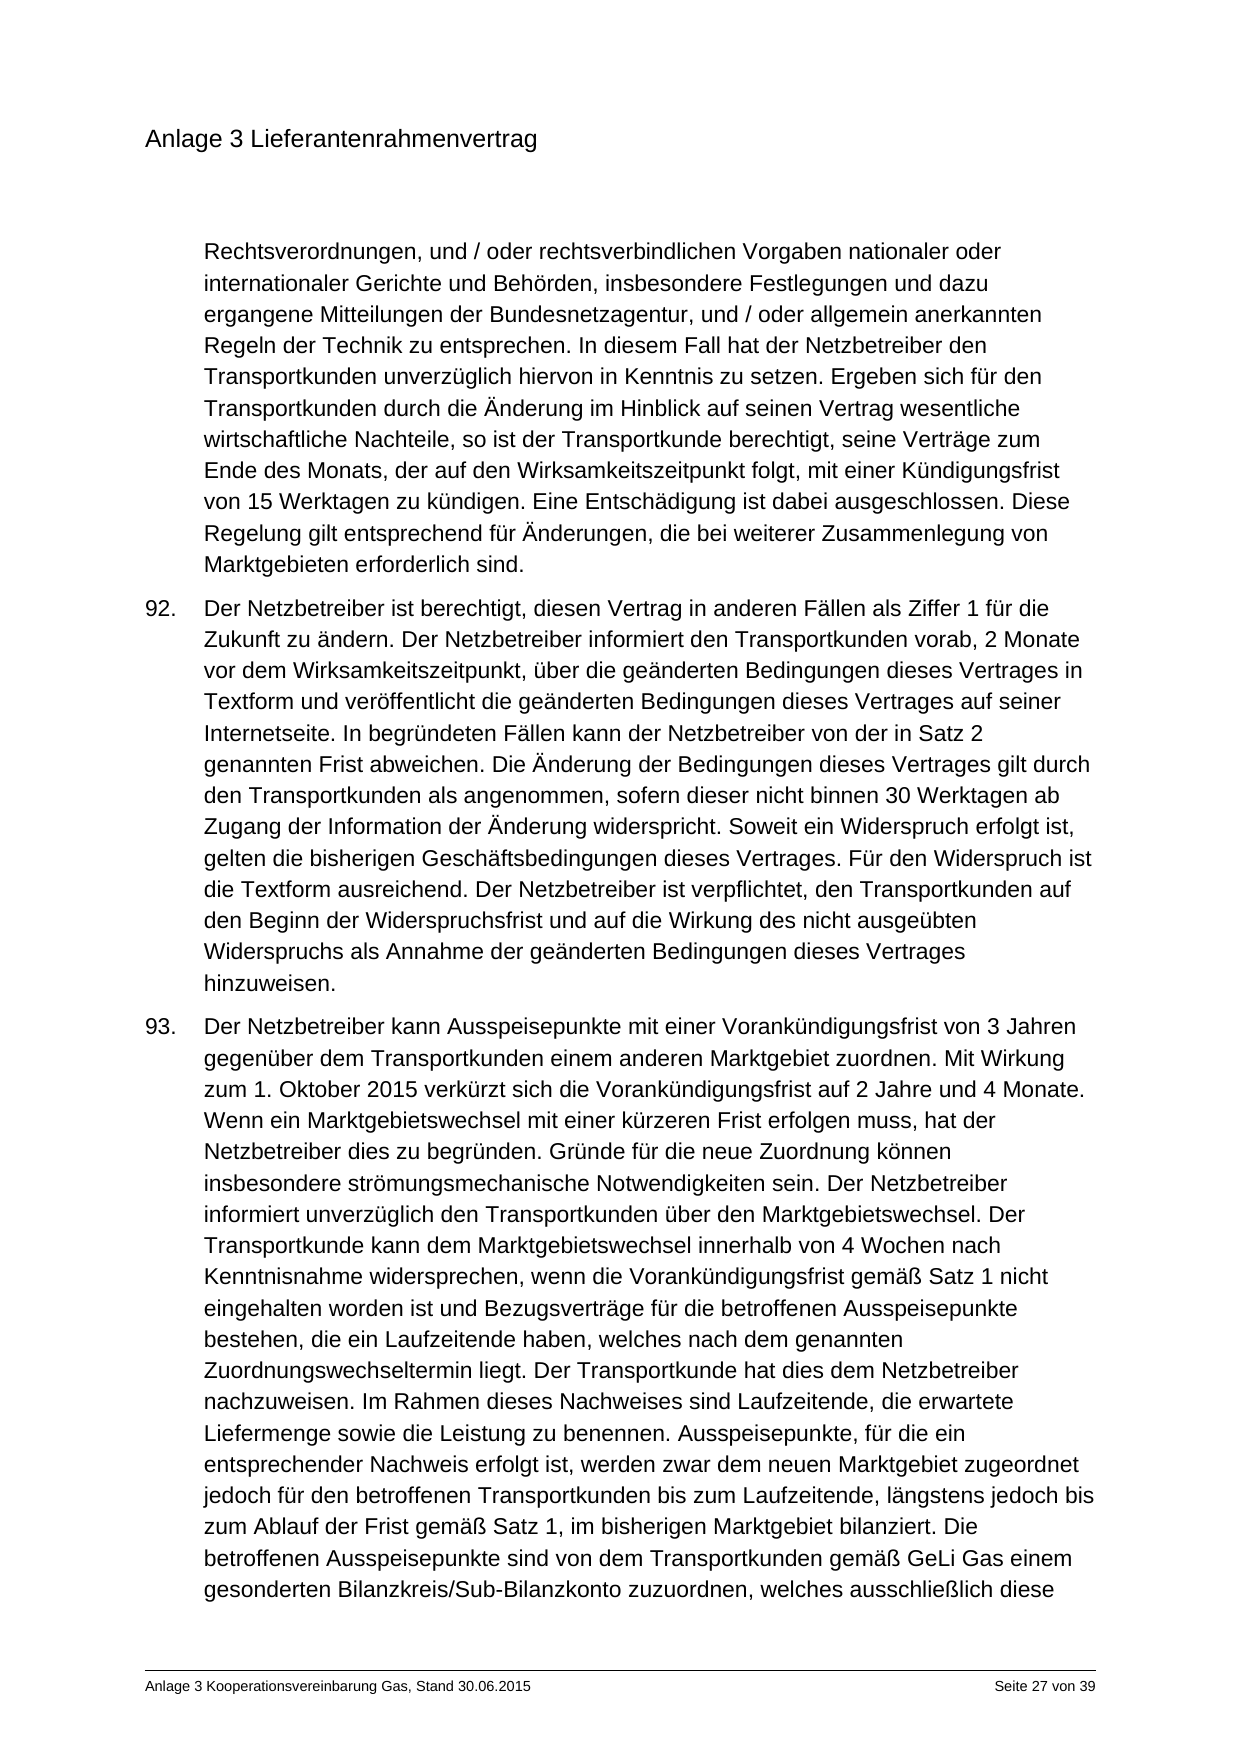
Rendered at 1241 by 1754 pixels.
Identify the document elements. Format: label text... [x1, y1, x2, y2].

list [145, 1008, 1096, 1602]
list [145, 233, 1096, 577]
list Der Netzbetreiber ist berechtigt, diesen Vertrag in anderen Fällen als Ziffer 1 für die Zukunft zu ändern. Der Netzbetreiber informiert den Transportkunden vorab, 2 Monate vor dem Wirksamkeitszeitpunkt, über die geänderten Bedingungen dieses Vertrages in Textform und veröffentlicht die geänderten Bedingungen dieses Vertrages auf seiner Internetseite. In begründeten Fällen kann der Netzbetreiber von der in Satz 2 genannten Frist abweichen. Die Änderung der Bedingungen dieses Vertrages gilt durch den Transportkunden als angenommen, sofern dieser nicht binnen 30 Werktagen ab Zugang der Information der Änderung widerspricht. Soweit ein Widerspruch erfolgt ist, gelten die bisherigen Geschäftsbedingungen dieses Vertrages. Für den Widerspruch ist die Textform ausreichend. Der Netzbetreiber ist verpflichtet, den Transportkunden auf den Beginn der Widerspruchsfrist und auf die Wirkung des nicht ausgeübten Widerspruchs als Annahme der geänderten Bedingungen dieses Vertrages hinzuweisen. [145, 589, 1096, 996]
